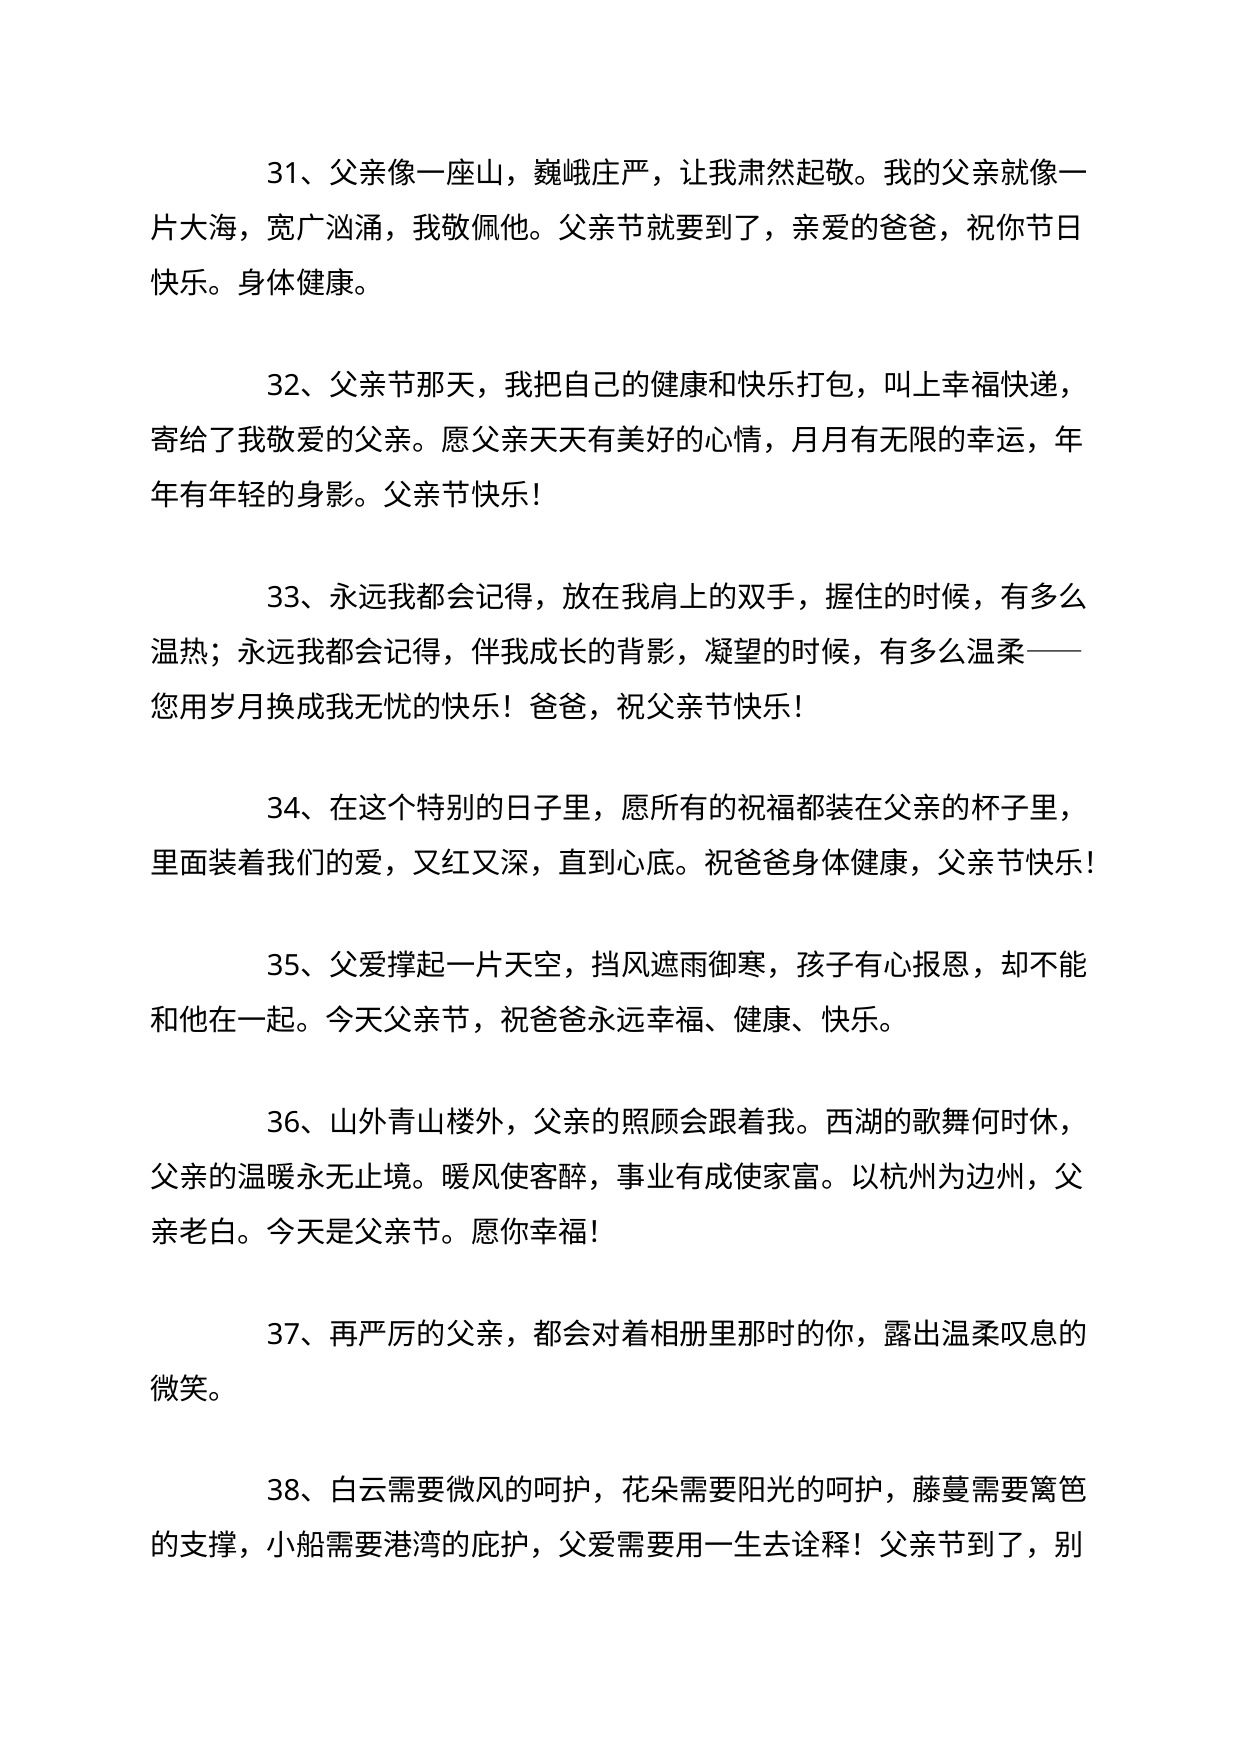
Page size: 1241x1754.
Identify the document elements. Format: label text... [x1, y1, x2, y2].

text 35、父爱撑起一片天空，挡风遮雨御寒，孩子有心报恩，却不能和他在一起。今天父亲节，祝爸爸永远幸福、健康、快乐。 [150, 942, 1090, 1039]
text 37、再严厉的父亲，都会对着相册里那时的你，露出温柔叹息的微笑。 [150, 1310, 1090, 1407]
text 34、在这个特别的日子里，愿所有的祝福都装在父亲的杯子里，里面装着我们的爱，又红又深，直到心底。祝爸爸身体健康，父亲节快乐！ [150, 785, 1090, 882]
text 32、父亲节那天，我把自己的健康和快乐打包，叫上幸福快递，寄给了我敬爱的父亲。愿父亲天天有美好的心情，月月有无限的幸运，年年有年轻的身影。父亲节快乐！ [150, 362, 1090, 514]
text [150, 1467, 1090, 1564]
text 36、山外青山楼外，父亲的照顾会跟着我。西湖的歌舞何时休，父亲的温暖永无止境。暖风使客醉，事业有成使家富。以杭州为边州，父亲老白。今天是父亲节。愿你幸福！ [150, 1098, 1090, 1251]
text 33、永远我都会记得，放在我肩上的双手，握住的时候，有多么温热；永远我都会记得，伴我成长的背影，凝望的时候，有多么温柔——您用岁月换成我无忧的快乐！爸爸，祝父亲节快乐！ [150, 573, 1090, 726]
text 31、父亲像一座山，巍峨庄严，让我肃然起敬。我的父亲就像一片大海，宽广汹涌，我敬佩他。父亲节就要到了，亲爱的爸爸，祝你节日快乐。身体健康。 [150, 150, 1090, 302]
